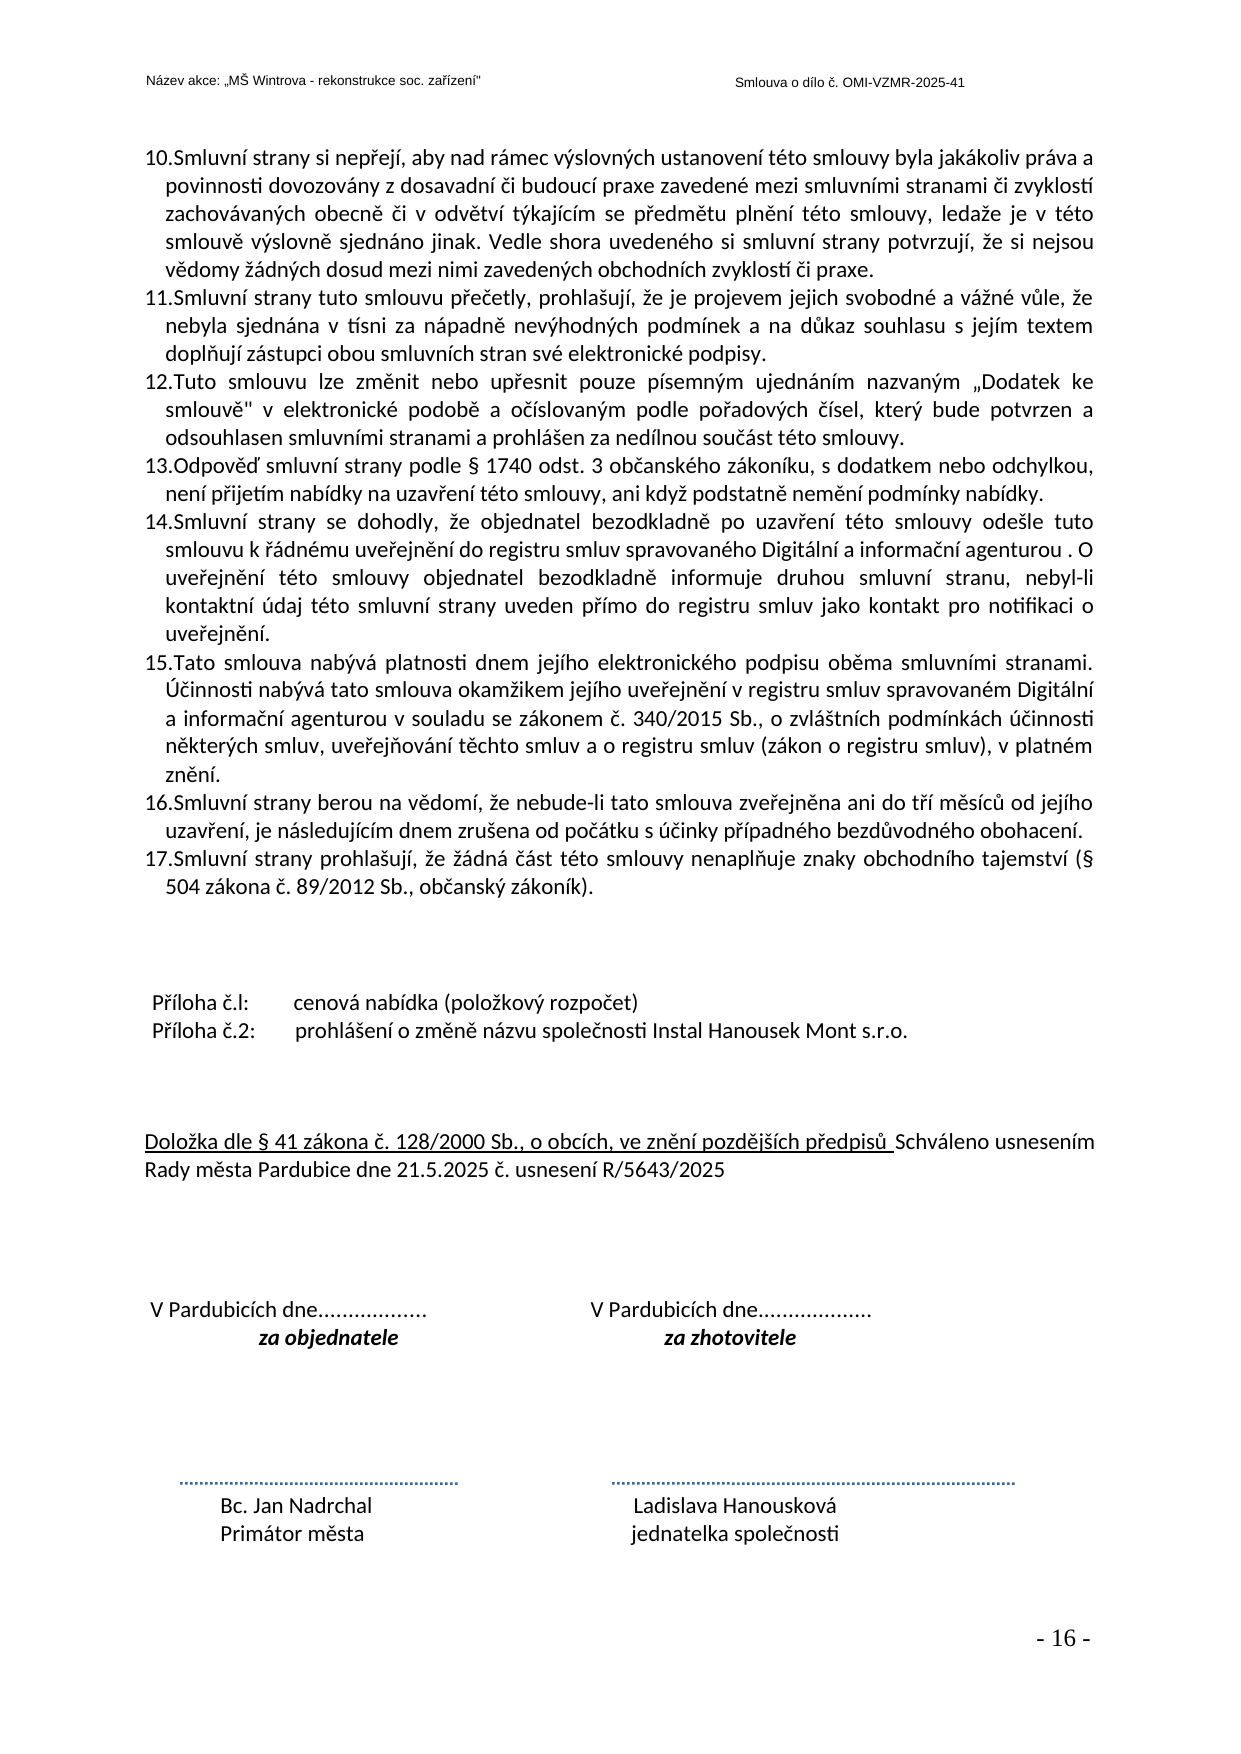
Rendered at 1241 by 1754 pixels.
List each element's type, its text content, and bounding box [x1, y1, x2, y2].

text V Pardubicích dne [150, 1295, 434, 1323]
text Název akce: „MŠ Wintrova - rekonstrukce soc. zařízení" [146, 73, 481, 88]
text Příloha č.l: [152, 988, 258, 1016]
text V Pardubicích dne [587, 1295, 875, 1323]
text 17.Smluvní strany prohlašují, že žádná část této smlouvy nenaplňuje znaky obchodního tajemství (§ 504 zákona č. 89/2012 Sb., občanský zákoník). [144, 844, 1095, 900]
text Smlouva o dílo č. OMI-VZMR-2025-41 [735, 75, 965, 91]
text 15.Tato smlouva nabývá platnosti dnem jejího elektronického podpisu oběma smluvními stranami. Účinnosti nabývá tato smlouva okamžikem jejího uveřejnění v registru smluv spravovaném Digitální a informační agenturou v souladu se zákonem č. 340/2015 Sb., o zvláštních podmínkách účinnosti některých smluv, uveřejňování těchto smluv a o registru smluv (zákon o registru smluv), v platném znění. [144, 648, 1095, 788]
text Bc. Jan Nadrchal Primátor města [220, 1491, 375, 1547]
text 11.Smluvní strany tuto smlouvu přečetly, prohlašují, že je projevem jejich svobodné a vážné vůle, že nebyla sjednána v tísni za nápadně nevýhodných podmínek a na důkaz souhlasu s jejím textem doplňují zástupci obou smluvních stran své elektronické podpisy. [144, 283, 1095, 367]
text prohlášení o změně názvu společnosti Instal Hanousek Mont s.r.o. [293, 1016, 910, 1044]
text 14.Smluvní strany se dohodly, že objednatel bezodkladně po uzavření této smlouvy odešle tuto smlouvu k řádnému uveřejnění do registru smluv spravovaného Digitální a informační agenturou . O uveřejnění této smlouvy objednatel bezodkladně informuje druhou smluvní stranu, nebyl-li kontaktní údaj této smluvní strany uveden přímo do registru smluv jako kontakt pro notifikaci o uveřejnění. [144, 507, 1095, 648]
text 12.Tuto smlouvu lze změnit nebo upřesnit pouze písemným ujednáním nazvaným „Dodatek ke smlouvě" v elektronické podobě a očíslovaným podle pořadových čísel, který bude potvrzen a odsouhlasen smluvními stranami a prohlášen za nedílnou součást této smlouvy. [144, 367, 1095, 451]
text Doložka dle § 41 zákona č. 128/2000 Sb., o obcích, ve znění pozdějších předpisů Schváleno usnesením Rady města Pardubice dne 21.5.2025 č. usnesení R/5643/2025 [144, 1127, 1095, 1183]
text 13.Odpověď smluvní strany podle § 1740 odst. 3 občanského zákoníku, s dodatkem nebo odchylkou, není přijetím nabídky na uzavření této smlouvy, ani když podstatně nemění podmínky nabídky. [144, 451, 1095, 507]
text - 16 - [1036, 1623, 1091, 1651]
text za zhotovitele [587, 1323, 875, 1351]
text cenová nabídka (položkový rozpočet) [277, 988, 910, 1016]
text 10.Smluvní strany si nepřejí, aby nad rámec výslovných ustanovení této smlouvy byla jakákoliv práva a povinnosti dovozovány z dosavadní či budoucí praxe zavedené mezi smluvními stranami či zvyklostí zachovávaných obecně či v odvětví týkajícím se předmětu plnění této smlouvy, ledaže je v této smlouvě výslovně sjednáno jinak. Vedle shora uvedeného si smluvní strany potvrzují, že si nejsou vědomy žádných dosud mezi nimi zavedených obchodních zvyklostí či praxe. [144, 143, 1095, 283]
text Příloha č.2: [152, 1016, 258, 1044]
text za objednatele [258, 1323, 434, 1351]
text 16.Smluvní strany berou na vědomí, že nebude-li tato smlouva zveřejněna ani do tří měsíců od jejího uzavření, je následujícím dnem zrušena od počátku s účinky případného bezdůvodného obohacení. [144, 788, 1095, 844]
text Ladislava Hanousková jednatelka společnosti [375, 1491, 1095, 1547]
